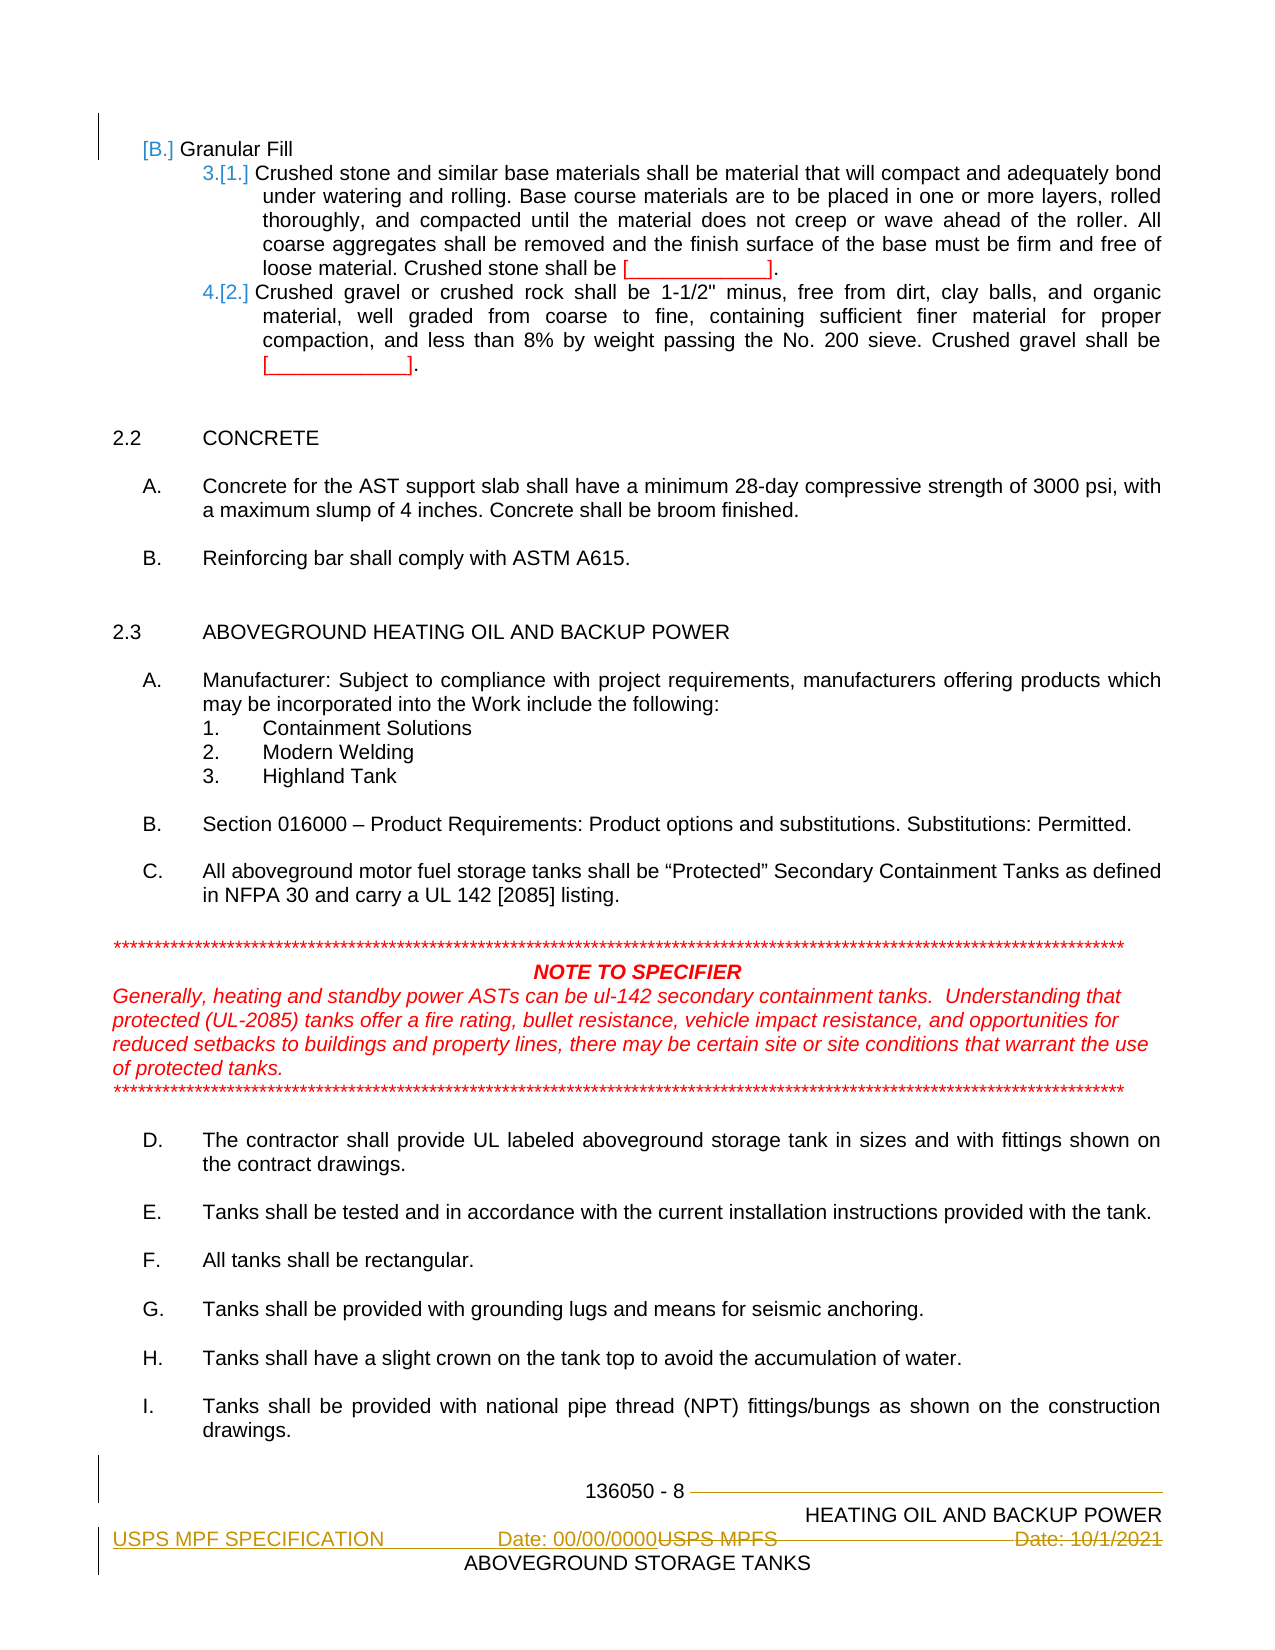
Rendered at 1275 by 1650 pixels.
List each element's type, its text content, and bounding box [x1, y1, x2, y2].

text Containment Solutions [202, 716, 1162, 739]
text All aboveground motor fuel storage tanks shall be “Protected” Secondary Containment Tanks as defined in NFPA 30 and carry a UL 142 [2085] listing. [142, 859, 1162, 907]
text Highland Tank [202, 763, 1162, 787]
text Tanks shall be tested and in accordance with the current installation instructions provided with the tank. [142, 1199, 1162, 1223]
text Reinforcing bar shall comply with ASTM A615. [142, 546, 1162, 570]
text ***************************************************************************************************************************** [112, 1080, 1162, 1104]
text ***************************************************************************************************************************** [112, 936, 1162, 960]
list Tanks shall be provided with grounding lugs and means for seismic anchoring. [142, 1296, 1162, 1320]
text CONCRETE [112, 426, 1162, 450]
list Tanks shall have a slight crown on the tank top to avoid the accumulation of water. [142, 1345, 1162, 1369]
text Modern Welding [202, 739, 1162, 763]
text Section 016000 – Product Requirements: Product options and substitutions. Substitutions: Permitted. [142, 811, 1162, 835]
text Manufacturer: Subject to compliance with project requirements, manufacturers offering products which may be incorporated into the Work include the following: [142, 668, 1162, 716]
text NOTE TO SPECIFIER [112, 960, 1162, 984]
text Concrete for the AST support slab shall have a minimum 28-day compressive strength of 3000 psi, with a maximum slump of 4 inches. Concrete shall be broom finished. [142, 474, 1162, 522]
text Generally, heating and standby power ASTs can be ul-142 secondary containment tanks. Understanding that protected (UL-2085) tanks offer a fire rating, bullet resistance, vehicle impact resistance, and opportunities for reduced setbacks to buildings and property lines, there may be certain site or site conditions that warrant the use of protected tanks. [112, 984, 1162, 1080]
text All tanks shall be rectangular. [142, 1247, 1162, 1271]
text Crushed stone and similar base materials shall be material that will compact and adequately bond under watering and rolling. Base course materials are to be placed in one or more layers, rolled thoroughly, and compacted until the material does not creep or wave ahead of the roller. All coarse aggregates shall be removed and the finish surface of the base must be firm and free of loose material. Crushed stone shall be [____________]. [202, 160, 1162, 280]
text ABOVEGROUND HEATING OIL AND BACKUP POWER [112, 620, 1162, 644]
text Granular Fill [142, 136, 1162, 160]
list Tanks shall be provided with national pipe thread (NPT) fittings/bungs as shown on the construction drawings. [142, 1394, 1162, 1442]
text Crushed gravel or crushed rock shall be 1-1/2" minus, free from dirt, clay balls, and organic material, well graded from coarse to fine, containing sufficient finer material for proper compaction, and less than 8% by weight passing the No. 200 sieve. Crushed gravel shall be [____________]. [202, 280, 1162, 376]
text The contractor shall provide UL labeled aboveground storage tank in sizes and with fittings shown on the contract drawings. [142, 1128, 1162, 1176]
